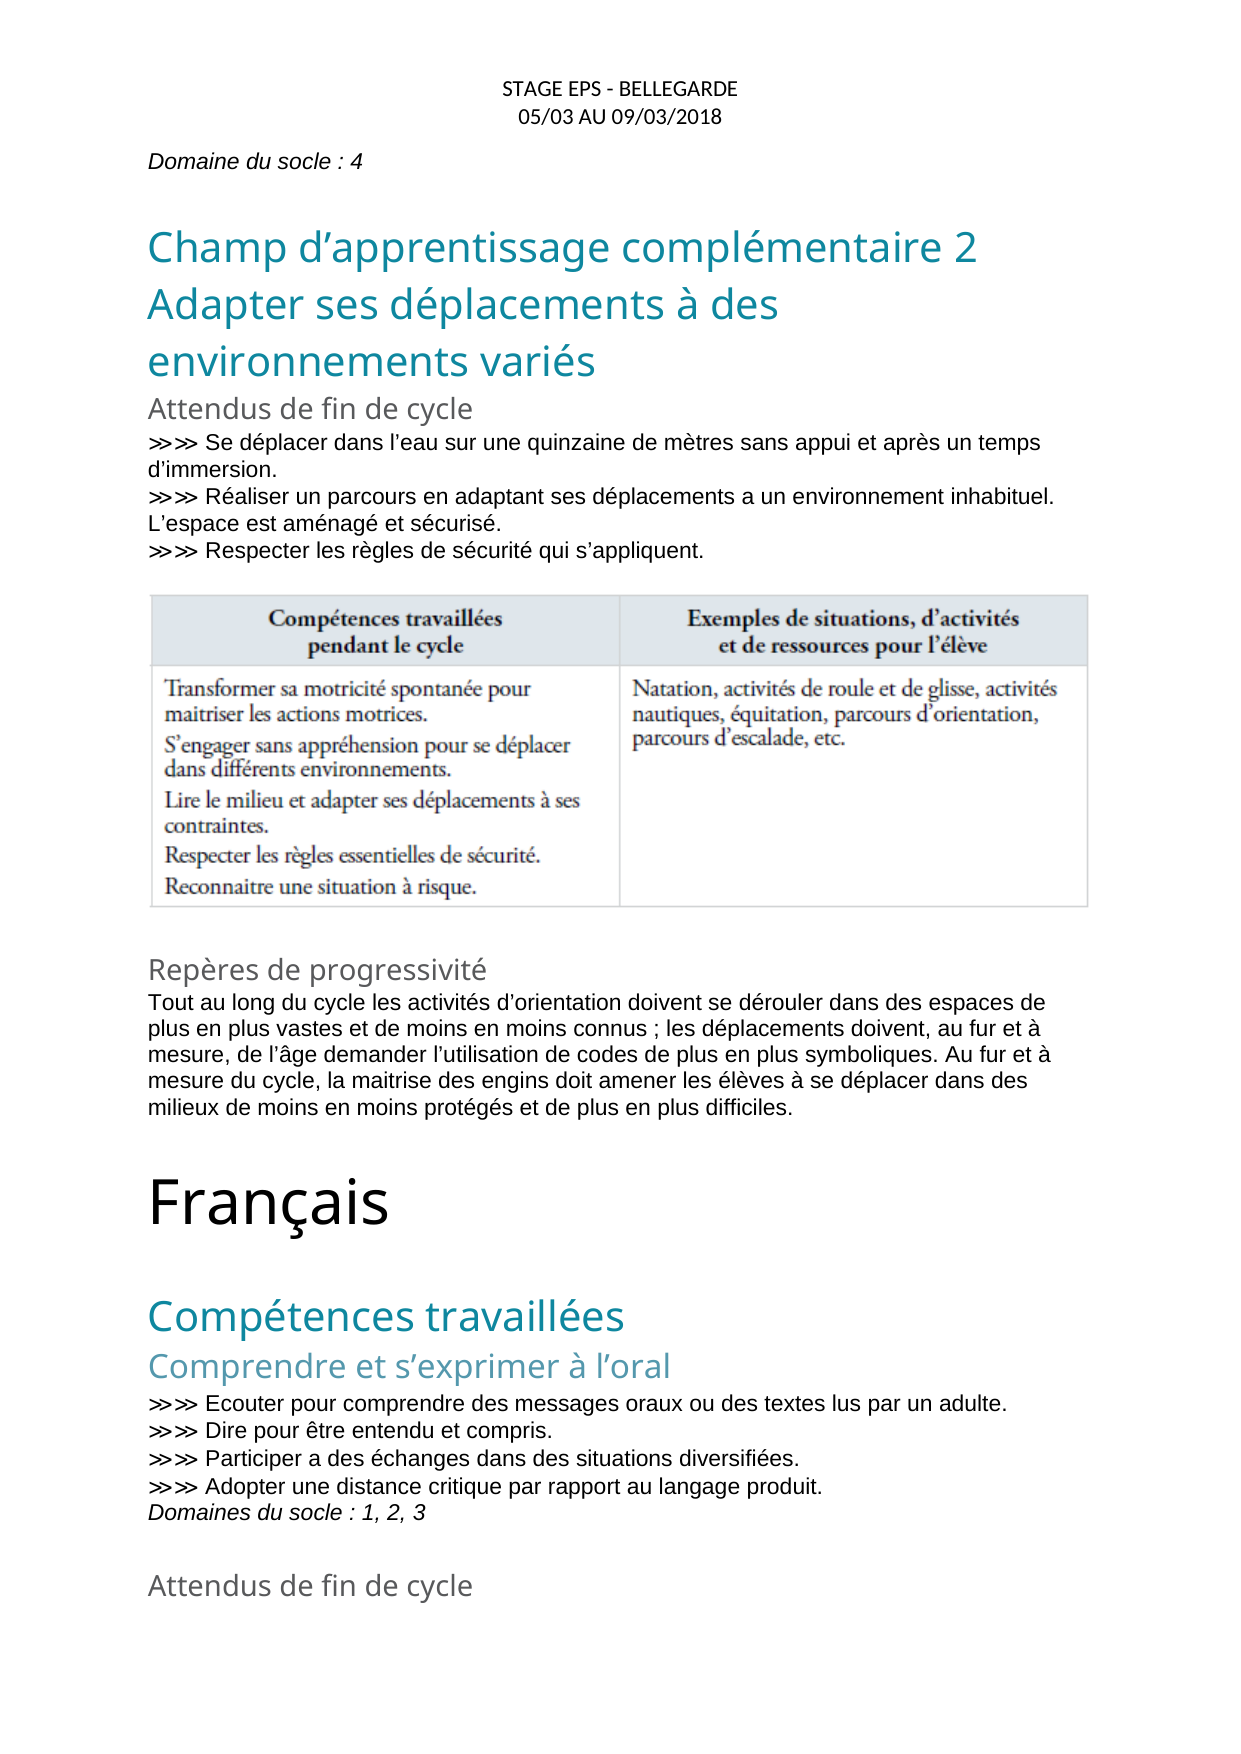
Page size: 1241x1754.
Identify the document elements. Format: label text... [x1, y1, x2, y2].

text ≫≫ Respecter les règles de sécurité qui s’appliquent. [148, 536, 1093, 563]
text ≫≫ Adopter une distance critique par rapport au langage produit. [148, 1471, 1093, 1499]
text Adapter ses déplacements à des environnements variés [148, 275, 1093, 388]
text ≫≫ Participer a des échanges dans des situations diversifiées. [148, 1444, 1093, 1471]
text Attendus de fin de cycle [148, 388, 1093, 428]
text ≫≫ Dire pour être entendu et compris. [148, 1416, 1093, 1444]
text Comprendre et s’exprimer à l’oral [148, 1343, 1093, 1388]
text Compétences travaillées [148, 1286, 1093, 1343]
text Français [148, 1157, 1093, 1242]
text ≫≫ Se déplacer dans l’eau sur une quinzaine de mètres sans appui et après un temps d’immersion. [148, 428, 1093, 482]
text Champ d’apprentissage complémentaire 2 [148, 218, 1093, 275]
text Tout au long du cycle les activités d’orientation doivent se dérouler dans des espaces de plus en plus vastes et de moins en moins connus ; les déplacements doivent, au fur et à mesure, de l’âge demander l’utilisation de codes de plus en plus symboliques. Au fur et à mesure du cycle, la maitrise des engins doit amener les élèves à se déplacer dans des milieux de moins en moins protégés et de plus en plus difficiles. [148, 988, 1093, 1120]
text Domaine du socle : 4 [148, 148, 1093, 174]
text ≫≫ Réaliser un parcours en adaptant ses déplacements a un environnement inhabituel. L’espace est aménagé et sécurisé. [148, 482, 1093, 536]
picture [147, 589, 1093, 912]
text Domaines du socle : 1, 2, 3 [148, 1499, 1093, 1525]
text Attendus de fin de cycle [148, 1565, 1093, 1605]
text Repères de progressivité [148, 949, 1093, 988]
text ≫≫ Ecouter pour comprendre des messages oraux ou des textes lus par un adulte. [148, 1388, 1093, 1416]
